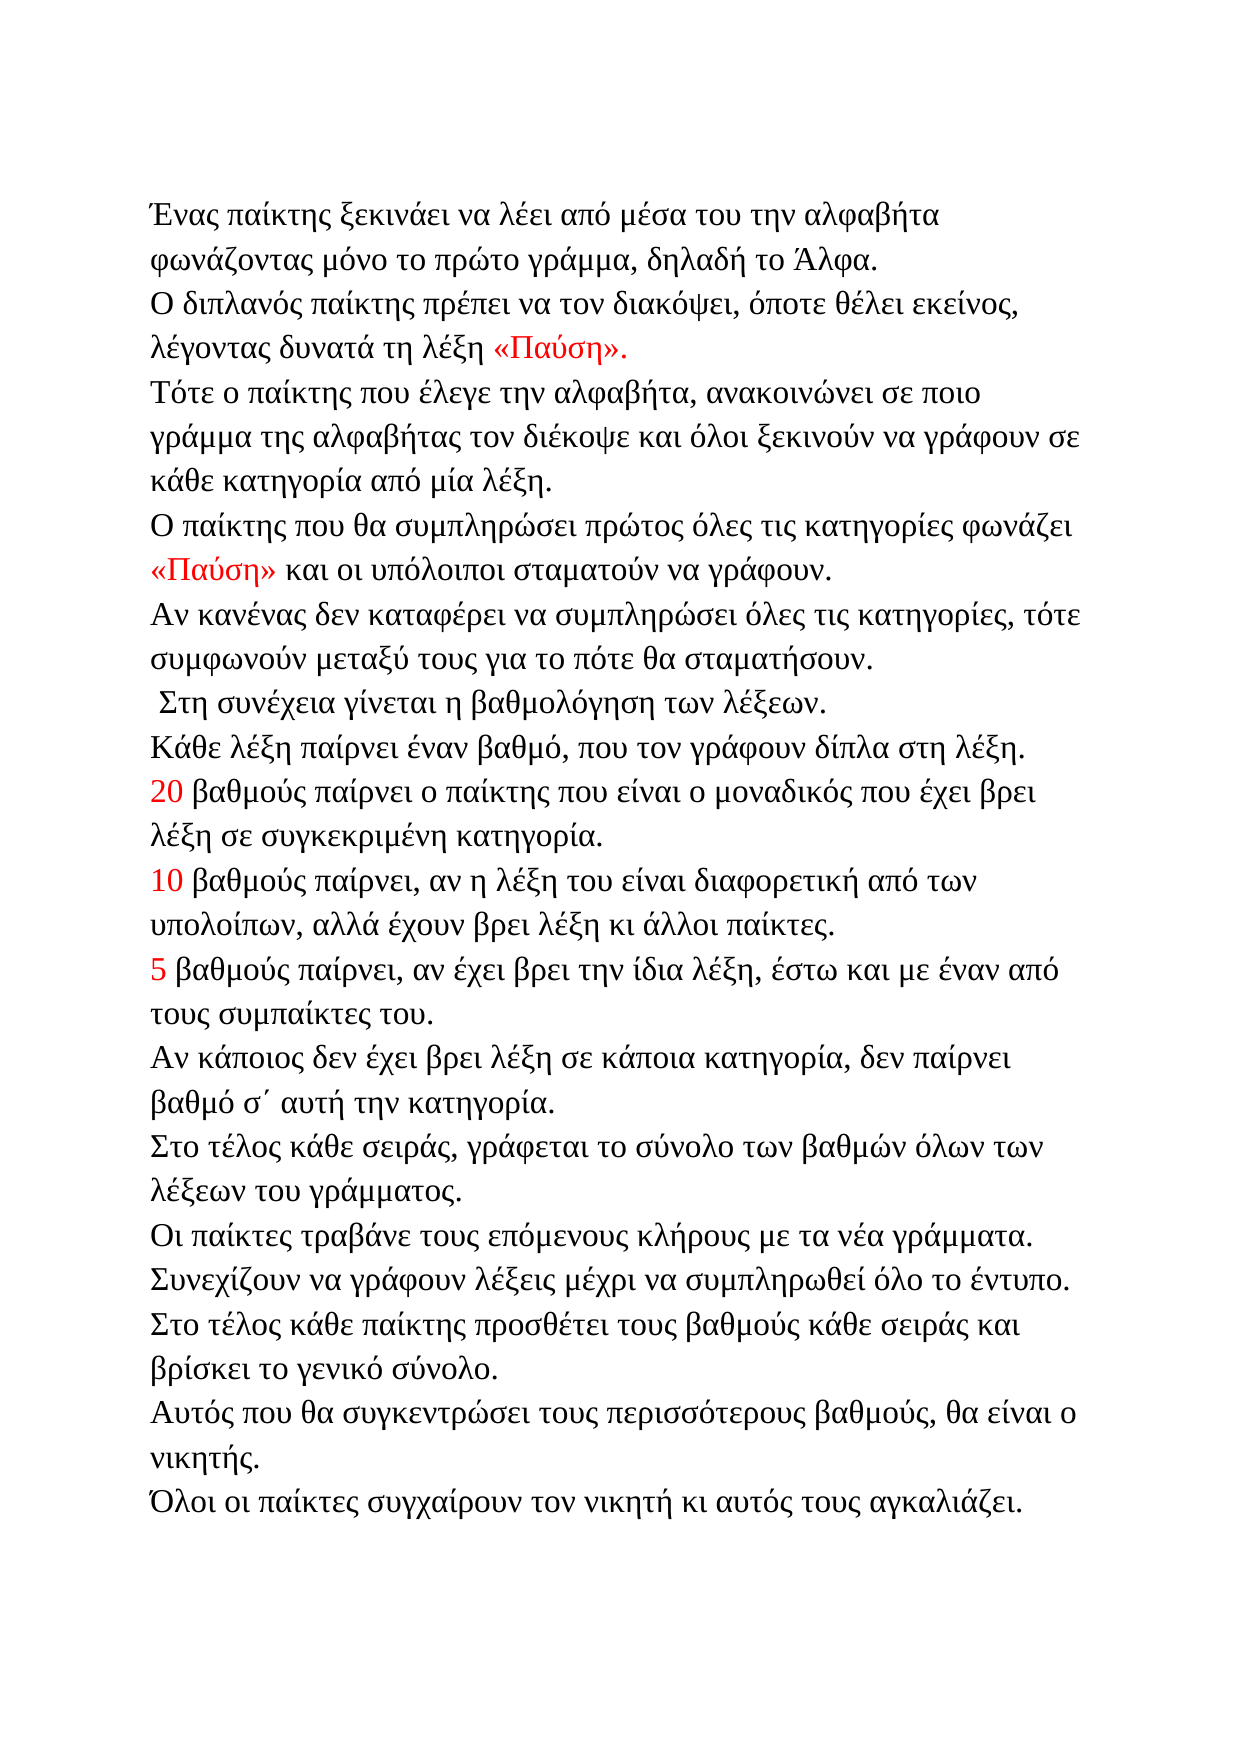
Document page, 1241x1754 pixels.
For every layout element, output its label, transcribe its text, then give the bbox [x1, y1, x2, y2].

text Ένας παίκτης ξεκινάει να λέει από μέσα του την αλφαβήτα φωνάζοντας μόνο το πρώτο γράμμα, δηλαδή το Άλφα. [150, 194, 1090, 277]
text Ο παίκτης που θα συμπληρώσει πρώτος όλες τις κατηγορίες φωνάζει «Παύση» και οι υπόλοιποι σταματούν να γράφουν. [150, 505, 1090, 588]
text Συνεχίζουν να γράφουν λέξεις μέχρι να συμπληρωθεί όλο το έντυπο. [150, 1259, 1090, 1298]
text 10 βαθμούς παίρνει, αν η λέξη του είναι διαφορετική από των υπολοίπων, αλλά έχουν βρει λέξη κι άλλοι παίκτες. [150, 860, 1090, 943]
text Στο τέλος κάθε σειράς, γράφεται το σύνολο των βαθμών όλων των λέξεων του γράμματος. [150, 1126, 1090, 1209]
text Τότε ο παίκτης που έλεγε την αλφαβήτα, ανακοινώνει σε ποιο γράμμα της αλφαβήτας τον διέκοψε και όλοι ξεκινούν να γράφουν σε κάθε κατηγορία από μία λέξη. [150, 372, 1090, 499]
text 5 βαθμούς παίρνει, αν έχει βρει την ίδια λέξη, έστω και με έναν από τους συμπαίκτες του. [150, 949, 1090, 1031]
text Ο διπλανός παίκτης πρέπει να τον διακόψει, όποτε θέλει εκείνος, λέγοντας δυνατά τη λέξη «Παύση». [150, 283, 1090, 366]
text Κάθε λέξη παίρνει έναν βαθμό, που τον γράφουν δίπλα στη λέξη. [150, 727, 1090, 765]
text Οι παίκτες τραβάνε τους επόμενους κλήρους με τα νέα γράμματα. [150, 1215, 1090, 1253]
text Όλοι οι παίκτες συγχαίρουν τον νικητή κι αυτός τους αγκαλιάζει. [150, 1481, 1090, 1519]
text Στο τέλος κάθε παίκτης προσθέτει τους βαθμούς κάθε σειράς και βρίσκει το γενικό σύνολο. [150, 1304, 1090, 1386]
text Αυτός που θα συγκεντρώσει τους περισσότερους βαθμούς, θα είναι ο νικητής. [150, 1392, 1090, 1475]
text Στη συνέχεια γίνεται η βαθμολόγηση των λέξεων. [150, 682, 1090, 721]
text 20 βαθμούς παίρνει ο παίκτης που είναι ο μοναδικός που έχει βρει λέξη σε συγκεκριμένη κατηγορία. [150, 771, 1090, 854]
text Αν κάποιος δεν έχει βρει λέξη σε κάποια κατηγορία, δεν παίρνει βαθμό σ΄ αυτή την κατηγορία. [150, 1037, 1090, 1120]
text Αν κανένας δεν καταφέρει να συμπληρώσει όλες τις κατηγορίες, τότε συμφωνούν μεταξύ τους για το πότε θα σταματήσουν. [150, 594, 1090, 676]
